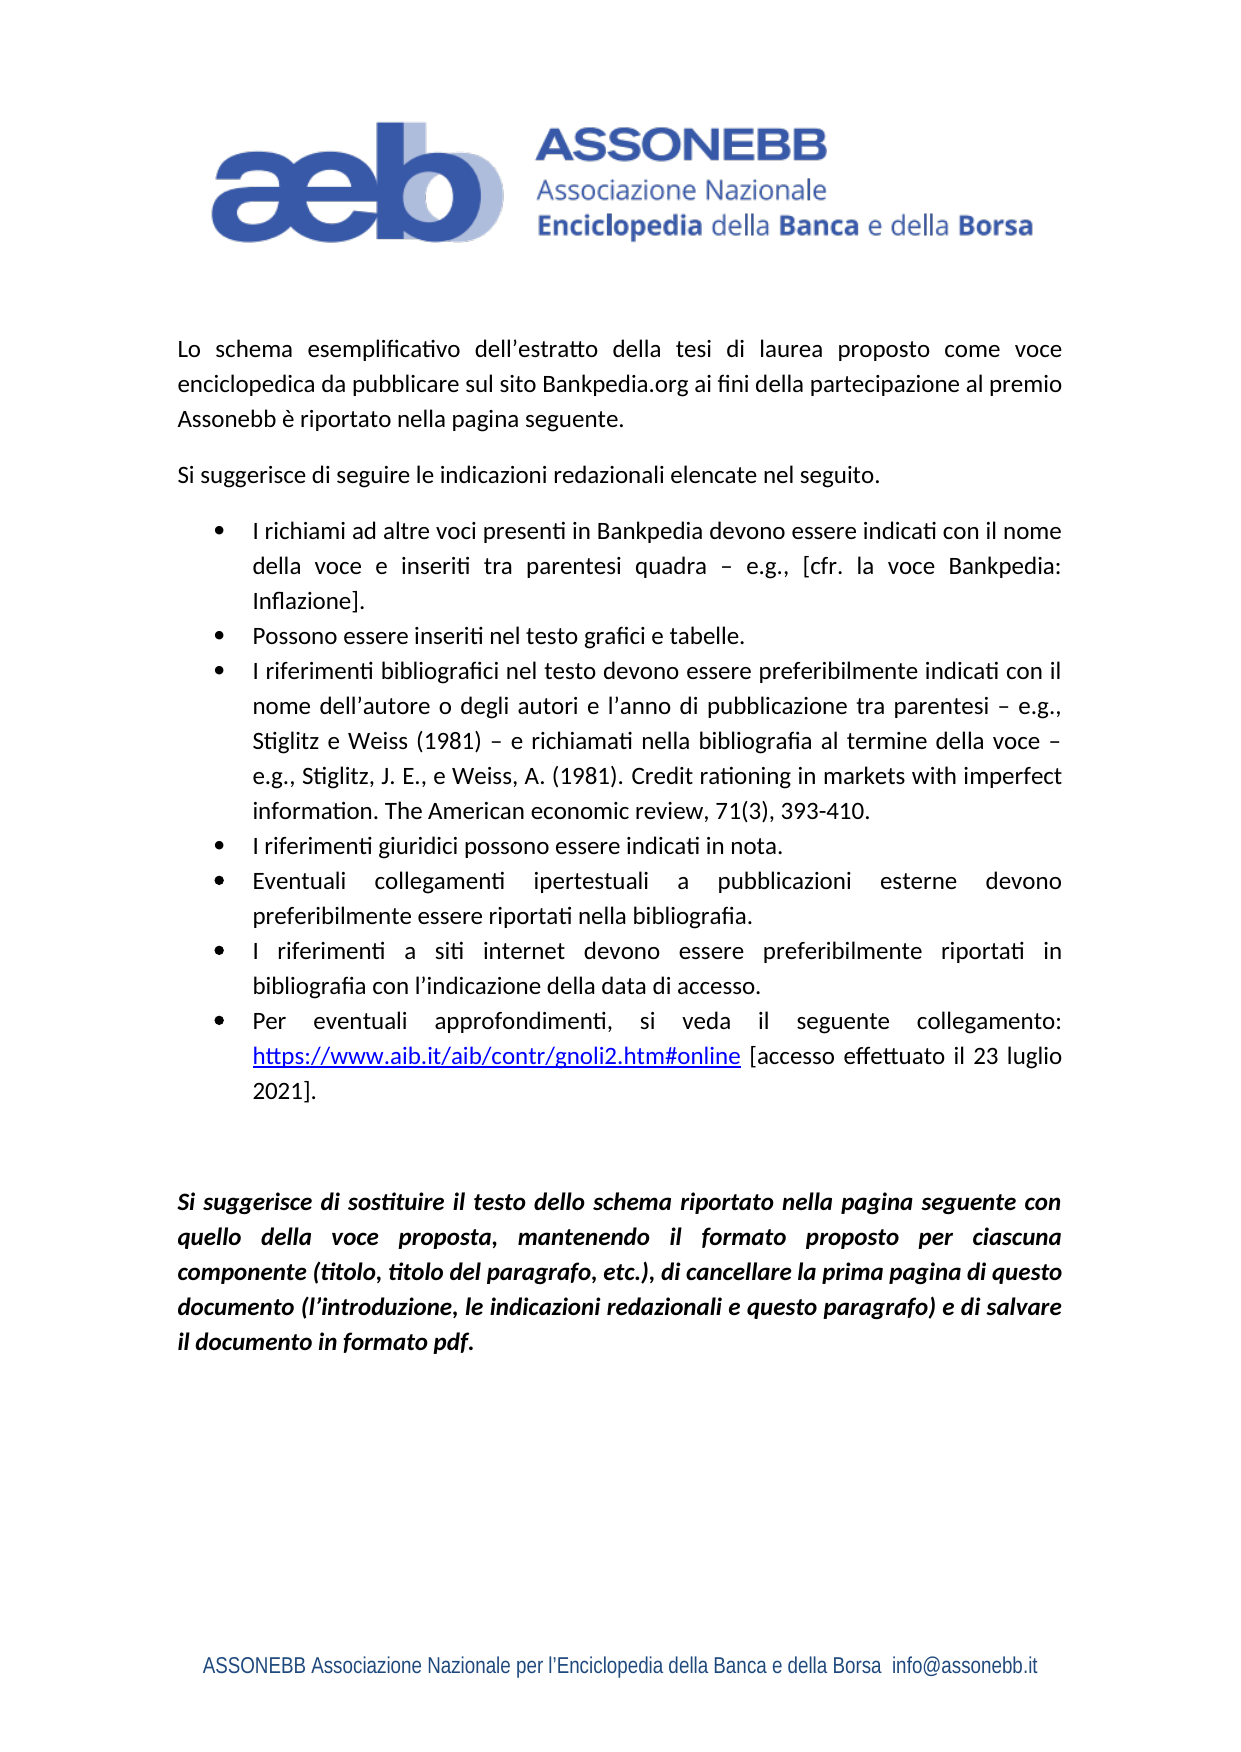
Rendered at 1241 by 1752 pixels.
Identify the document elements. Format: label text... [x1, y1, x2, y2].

list I riferimenti bibliografici nel testo devono essere preferibilmente indicati con il nome dell’autore o degli autori e l’anno di pubblicazione tra parentesi – e.g., Stiglitz e Weiss (1981) – e richiamati nella bibliografia al termine della voce – e.g., Stiglitz, J. E., e Weiss, A. (1981). Credit rationing in markets with imperfect information. The American economic review, 71(3), 393-410. [215, 655, 1063, 825]
list I richiami ad altre voci presenti in Bankpedia devono essere indicati con il nome della voce e inseriti tra parentesi quadra – e.g., [cfr. la voce Bankpedia: Inflazione]. [215, 515, 1063, 615]
list I riferimenti giuridici possono essere indicati in nota. [215, 830, 1063, 860]
list Possono essere inseriti nel testo grafici e tabelle. [215, 620, 1063, 650]
list Per eventuali approfondimenti, si veda il seguente collegamento: https://www.aib.it/aib/contr/gnoli2.htm#online [accesso effettuato il 23 luglio 2021]. [215, 1005, 1063, 1105]
text Si suggerisce di seguire le indicazioni redazionali elencate nel seguito. [177, 459, 1063, 489]
list I riferimenti a siti internet devono essere preferibilmente riportati in bibliografia con l’indicazione della data di accesso. [215, 935, 1063, 1000]
text Si suggerisce di sostituire il testo dello schema riportato nella pagina seguente con quello della voce proposta, mantenendo il formato proposto per ciascuna componente (titolo, titolo del paragrafo, etc.), di cancellare la prima pagina di questo documento (l’introduzione, le indicazioni redazionali e questo paragrafo) e di salvare il documento in formato pdf. [177, 1187, 1063, 1357]
text Lo schema esemplificativo dell’estratto della tesi di laurea proposto come voce enciclopedica da pubblicare sul sito Bankpedia.org ai fini della partecipazione al premio Assonebb è riportato nella pagina seguente. [177, 333, 1063, 434]
list Eventuali collegamenti ipertestuali a pubblicazioni esterne devono preferibilmente essere riportati nella bibliografia. [215, 865, 1063, 930]
